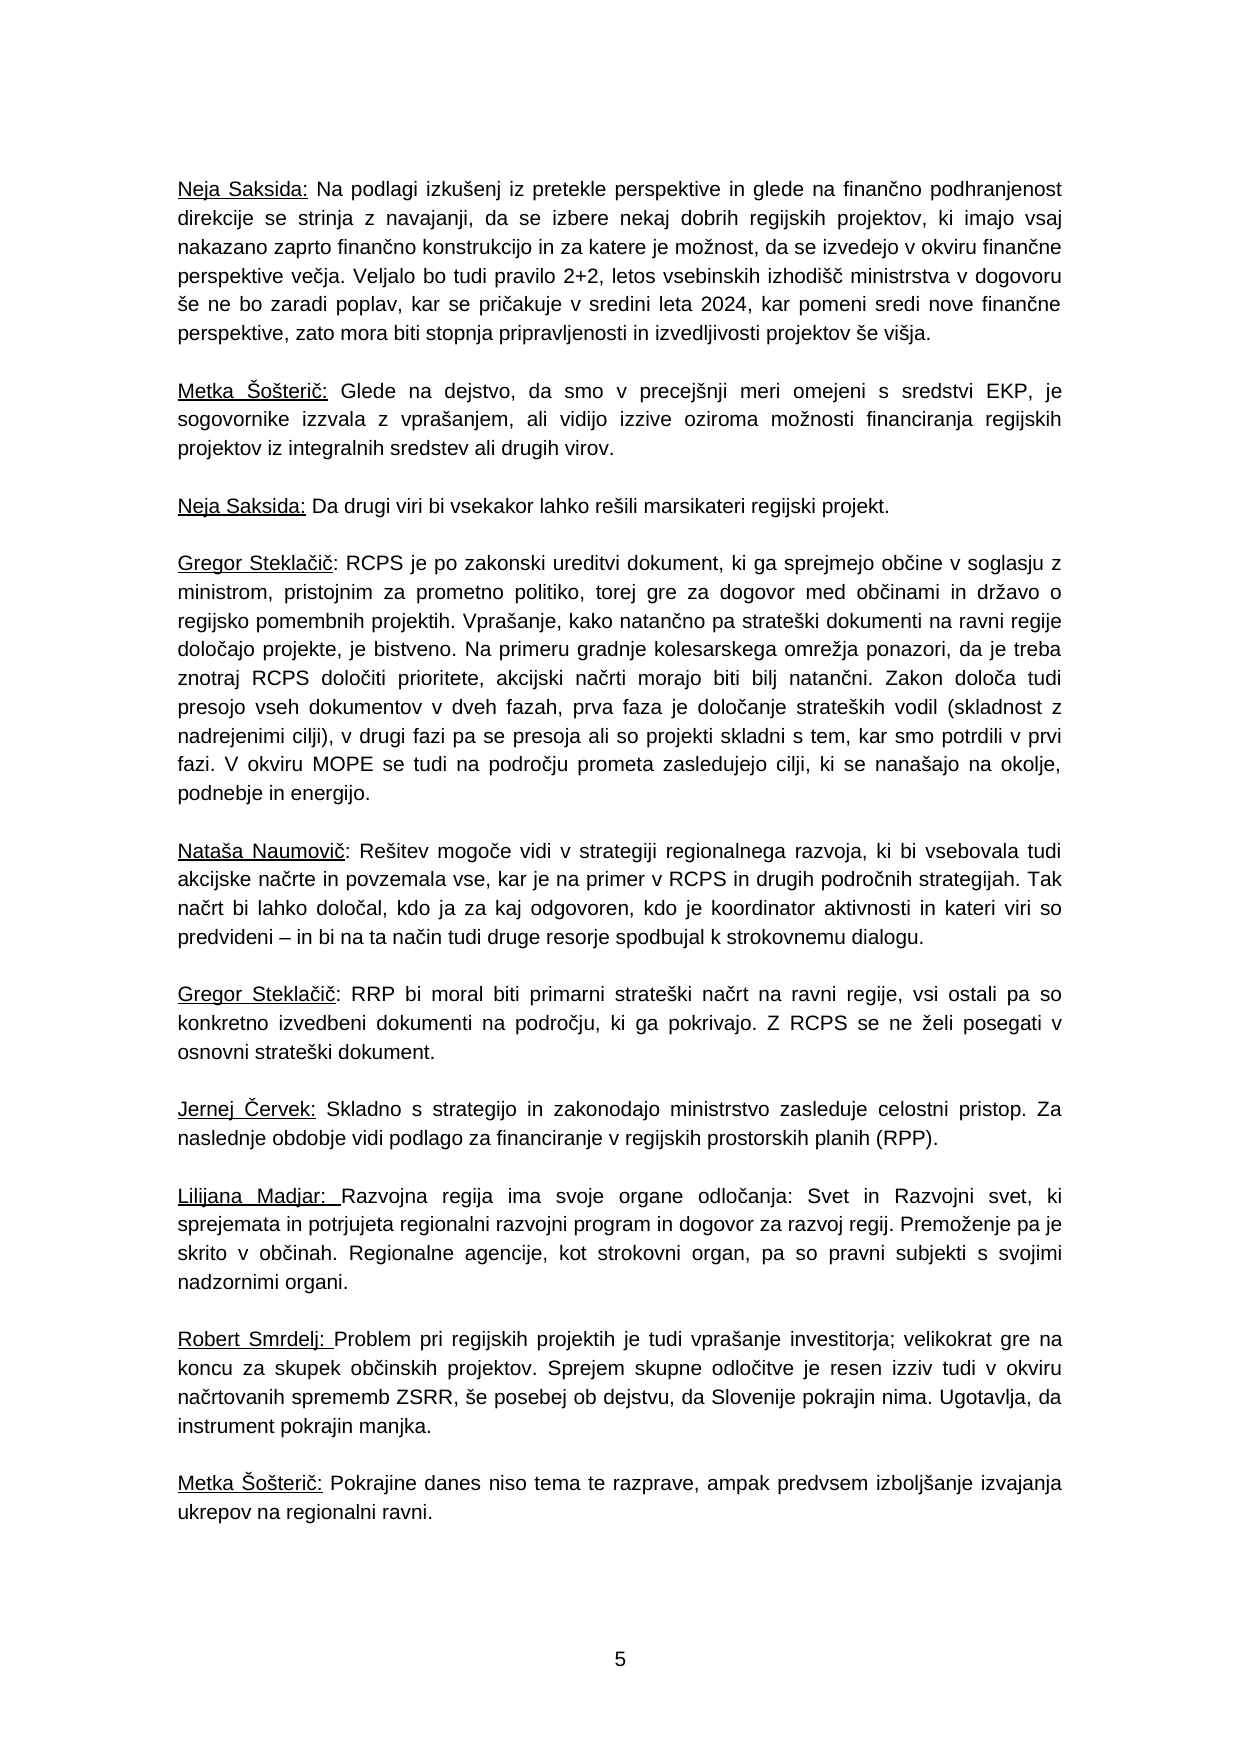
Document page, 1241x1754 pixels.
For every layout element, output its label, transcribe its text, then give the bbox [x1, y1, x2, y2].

list Lilijana Madjar: Razvojna regija ima svoje organe odločanja: Svet in Razvojni svet, ki sprejemata in potrjujeta regionalni razvojni program in dogovor za razvoj regij. Premoženje pa je skrito v občinah. Regionalne agencije, kot strokovni organ, pa so pravni subjekti s svojimi nadzornimi organi. [177, 1183, 1063, 1294]
list Nataša Naumovič: Rešitev mogoče vidi v strategiji regionalnega razvoja, ki bi vsebovala tudi akcijske načrte in povzemala vse, kar je na primer v RCPS in drugih področnih strategijah. Tak načrt bi lahko določal, kdo ja za kaj odgovoren, kdo je koordinator aktivnosti in kateri viri so predvideni – in bi na ta način tudi druge resorje spodbujal k strokovnemu dialogu. [177, 838, 1063, 949]
list Robert Smrdelj: Problem pri regijskih projektih je tudi vprašanje investitorja; velikokrat gre na koncu za skupek občinskih projektov. Sprejem skupne odločitve je resen izziv tudi v okviru načrtovanih sprememb ZSRR, še posebej ob dejstvu, da Slovenije pokrajin nima. Ugotavlja, da instrument pokrajin manjka. [177, 1327, 1063, 1437]
list Gregor Steklačič: RRP bi moral biti primarni strateški načrt na ravni regije, vsi ostali pa so konkretno izvedbeni dokumenti na področju, ki ga pokrivajo. Z RCPS se ne želi posegati v osnovni strateški dokument. [177, 982, 1063, 1064]
list Neja Saksida: Na podlagi izkušenj iz pretekle perspektive in glede na finančno podhranjenost direkcije se strinja z navajanji, da se izbere nekaj dobrih regijskih projektov, ki imajo vsaj nakazano zaprto finančno konstrukcijo in za katere je možnost, da se izvedejo v okviru finančne perspektive večja. Veljalo bo tudi pravilo 2+2, letos vsebinskih izhodišč ministrstva v dogovoru še ne bo zaradi poplav, kar se pričakuje v sredini leta 2024, kar pomeni sredi nove finančne perspektive, zato mora biti stopnja pripravljenosti in izvedljivosti projektov še višja. [177, 177, 1063, 345]
list Metka Šošterič: Glede na dejstvo, da smo v precejšnji meri omejeni s sredstvi EKP, je sogovornike izzvala z vprašanjem, ali vidijo izzive oziroma možnosti financiranja regijskih projektov iz integralnih sredstev ali drugih virov. [177, 378, 1063, 460]
list Jernej Červek: Skladno s strategijo in zakonodajo ministrstvo zasleduje celostni pristop. Za naslednje obdobje vidi podlago za financiranje v regijskih prostorskih planih (RPP). [177, 1097, 1063, 1150]
list Gregor Steklačič: RCPS je po zakonski ureditvi dokument, ki ga sprejmejo občine v soglasju z ministrom, pristojnim za prometno politiko, torej gre za dogovor med občinami in državo o regijsko pomembnih projektih. Vprašanje, kako natančno pa strateški dokumenti na ravni regije določajo projekte, je bistveno. Na primeru gradnje kolesarskega omrežja ponazori, da je treba znotraj RCPS določiti prioritete, akcijski načrti morajo biti bilj natančni. Zakon določa tudi presojo vseh dokumentov v dveh fazah, prva faza je določanje strateških vodil (skladnost z nadrejenimi cilji), v drugi fazi pa se presoja ali so projekti skladni s tem, kar smo potrdili v prvi fazi. V okviru MOPE se tudi na področju prometa zasledujejo cilji, ki se nanašajo na okolje, podnebje in energijo. [177, 551, 1063, 805]
list Neja Saksida: Da drugi viri bi vsekakor lahko rešili marsikateri regijski projekt. [177, 493, 1063, 517]
list Metka Šošterič: Pokrajine danes niso tema te razprave, ampak predvsem izboljšanje izvajanja ukrepov na regionalni ravni. [177, 1471, 1063, 1524]
